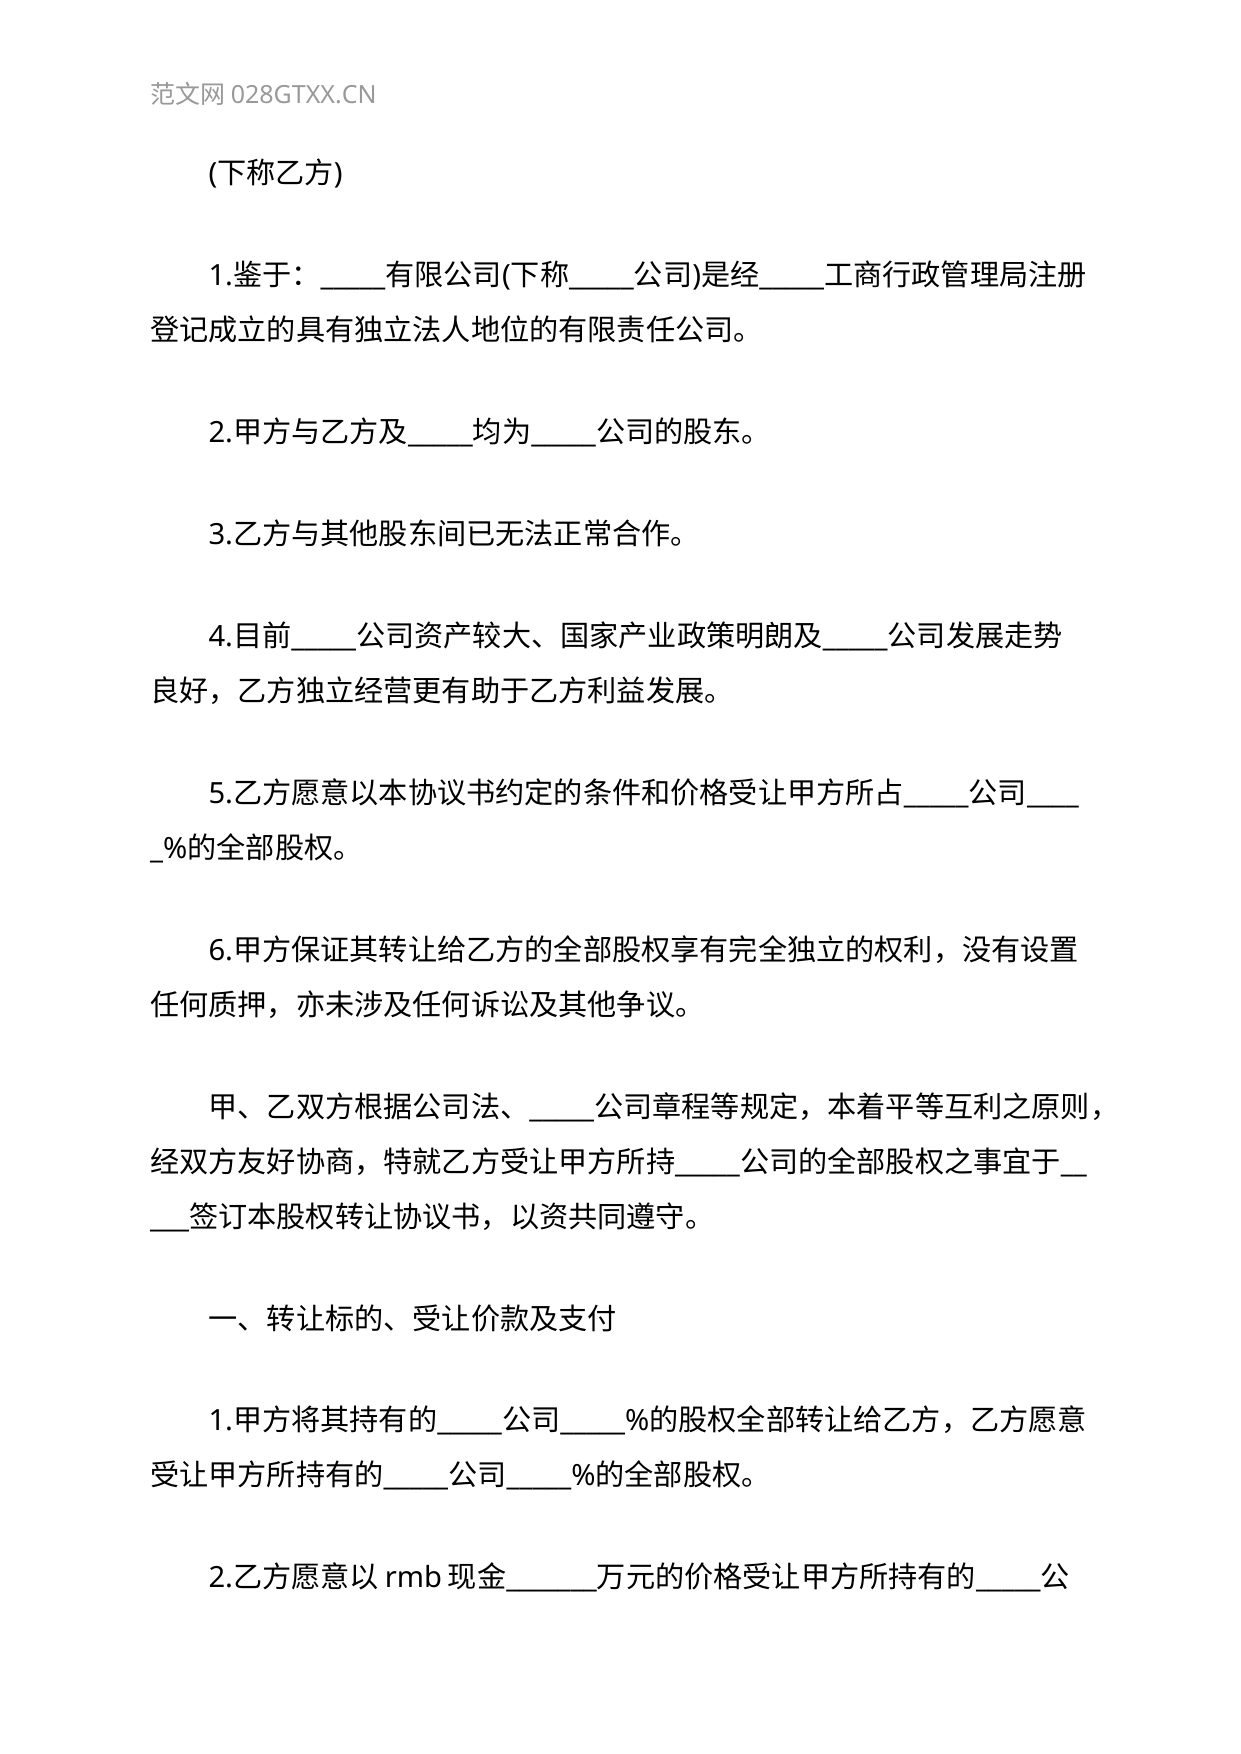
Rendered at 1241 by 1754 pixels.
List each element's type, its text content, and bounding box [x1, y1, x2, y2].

text 6.甲方保证其转让给乙方的全部股权享有完全独立的权利，没有设置任何质押，亦未涉及任何诉讼及其他争议。 [150, 926, 1090, 1024]
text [150, 1554, 1090, 1596]
text 3.乙方与其他股东间已无法正常合作。 [150, 511, 1090, 553]
text 1.甲方将其持有的_____公司_____%的股权全部转让给乙方，乙方愿意受让甲方所持有的_____公司_____%的全部股权。 [150, 1397, 1090, 1494]
text (下称乙方) [150, 150, 1090, 192]
text 甲、乙双方根据公司法、_____公司章程等规定，本着平等互利之原则，经双方友好协商，特就乙方受让甲方所持_____公司的全部股权之事宜于_____签订本股权转让协议书，以资共同遵守。 [150, 1083, 1090, 1236]
text 1.鉴于：_____有限公司(下称_____公司)是经_____工商行政管理局注册登记成立的具有独立法人地位的有限责任公司。 [150, 252, 1090, 349]
text 2.甲方与乙方及_____均为_____公司的股东。 [150, 409, 1090, 451]
text 4.目前_____公司资产较大、国家产业政策明朗及_____公司发展走势良好，乙方独立经营更有助于乙方利益发展。 [150, 613, 1090, 710]
text 一、转让标的、受让价款及支付 [150, 1295, 1090, 1337]
text 5.乙方愿意以本协议书约定的条件和价格受让甲方所占_____公司_____%的全部股权。 [150, 769, 1090, 867]
